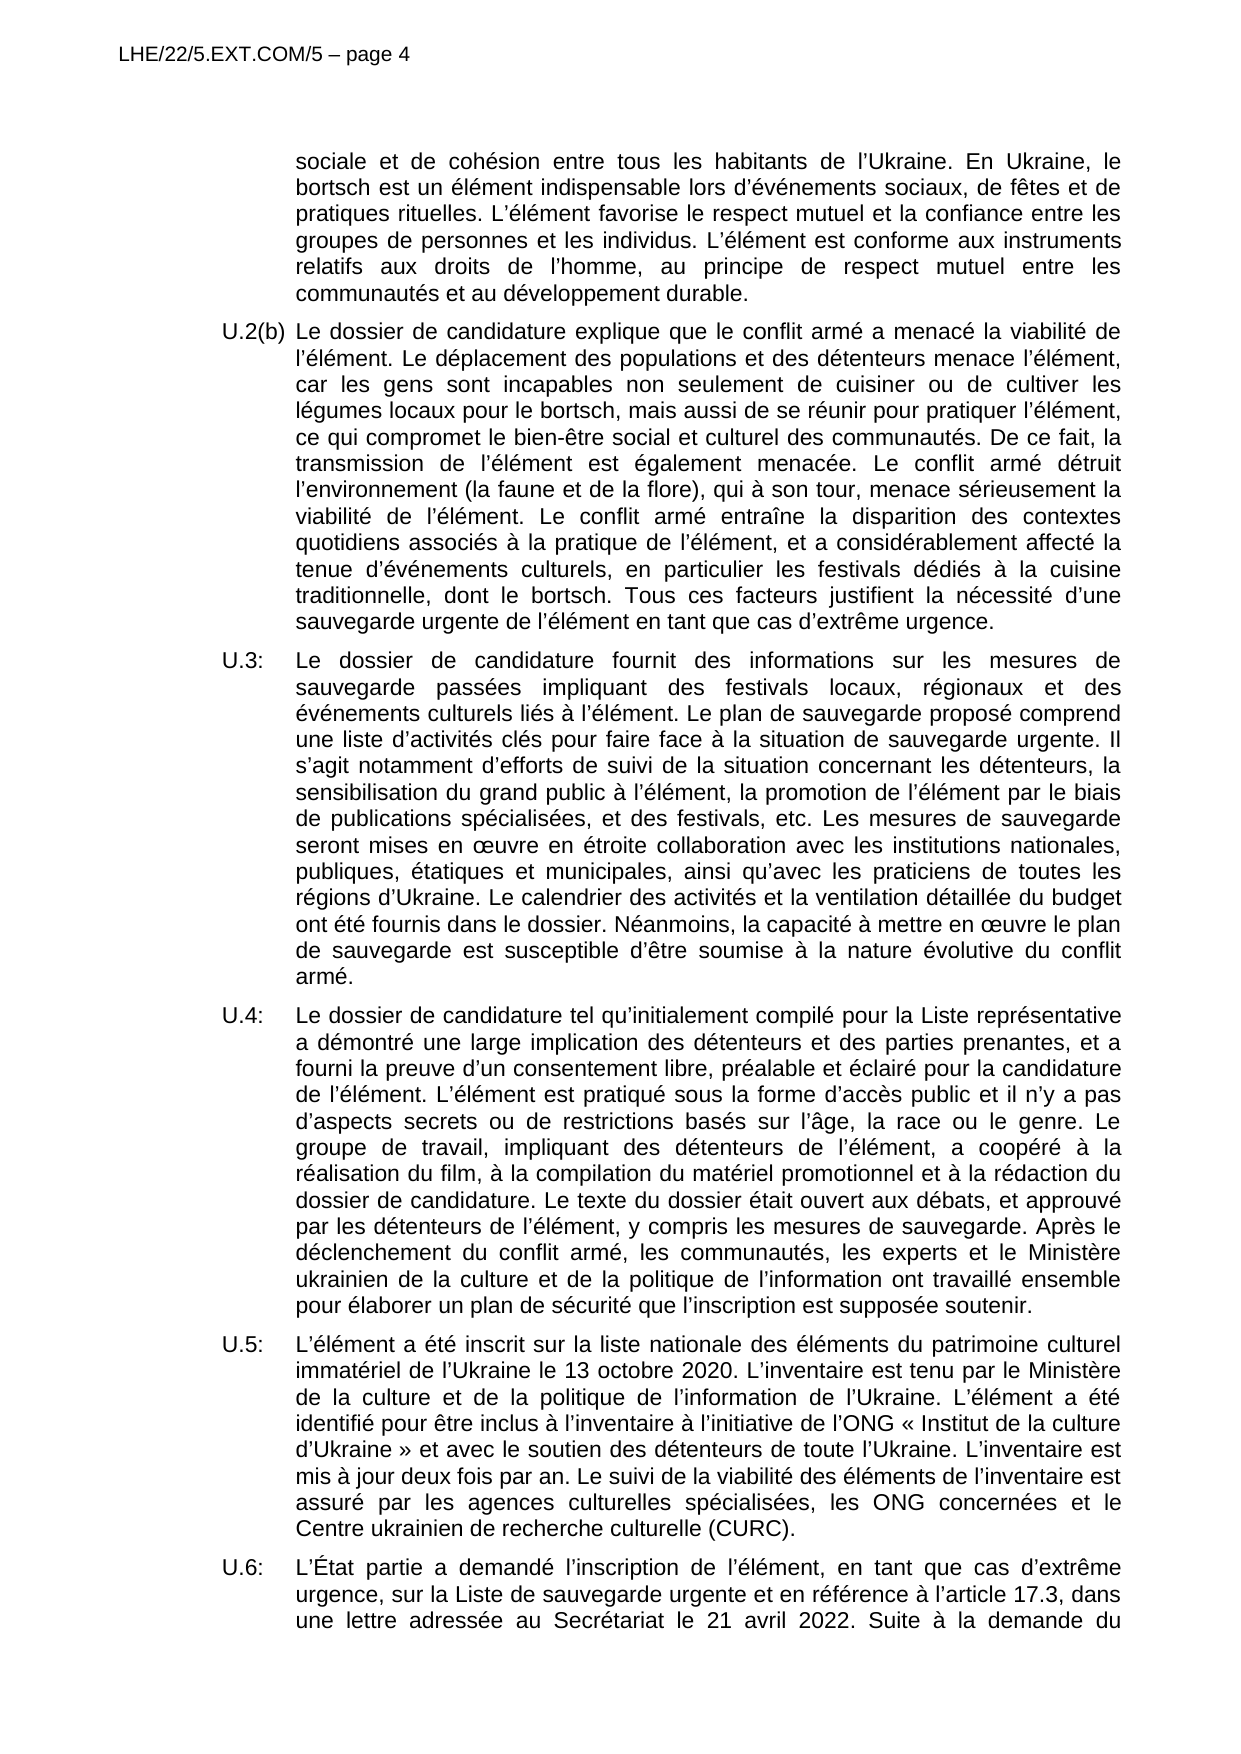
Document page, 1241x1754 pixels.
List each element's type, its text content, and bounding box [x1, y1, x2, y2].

text U.2(b) Le dossier de candidature explique que le conflit armé a menacé la viabilité de l’élément. Le déplacement des populations et des détenteurs menace l’élément, car les gens sont incapables non seulement de cuisiner ou de cultiver les légumes locaux pour le bortsch, mais aussi de se réunir pour pratiquer l’élément, ce qui compromet le bien-être social et culturel des communautés. De ce fait, la transmission de l’élément est également menacée. Le conflit armé détruit l’environnement (la faune et de la flore), qui à son tour, menace sérieusement la viabilité de l’élément. Le conflit armé entraîne la disparition des contextes quotidiens associés à la pratique de l’élément, et a considérablement affecté la tenue d’événements culturels, en particulier les festivals dédiés à la cuisine traditionnelle, dont le bortsch. Tous ces facteurs justifient la nécessité d’une sauvegarde urgente de l’élément en tant que cas d’extrême urgence. [222, 318, 1122, 634]
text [222, 148, 1122, 306]
text U.4: Le dossier de candidature tel qu’initialement compilé pour la Liste représentative a démontré une large implication des détenteurs et des parties prenantes, et a fourni la preuve d’un consentement libre, préalable et éclairé pour la candidature de l’élément. L’élément est pratiqué sous la forme d’accès public et il n’y a pas d’aspects secrets ou de restrictions basés sur l’âge, la race ou le genre. Le groupe de travail, impliquant des détenteurs de l’élément, a coopéré à la réalisation du film, à la compilation du matériel promotionnel et à la rédaction du dossier de candidature. Le texte du dossier était ouvert aux débats, et approuvé par les détenteurs de l’élément, y compris les mesures de sauvegarde. Après le déclenchement du conflit armé, les communautés, les experts et le Ministère ukrainien de la culture et de la politique de l’information ont travaillé ensemble pour élaborer un plan de sécurité que l’inscription est supposée soutenir. [222, 1002, 1122, 1318]
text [222, 1554, 1122, 1633]
text U.5: L’élément a été inscrit sur la liste nationale des éléments du patrimoine culturel immatériel de l’Ukraine le 13 octobre 2020. L’inventaire est tenu par le Ministère de la culture et de la politique de l’information de l’Ukraine. L’élément a été identifié pour être inclus à l’inventaire à l’initiative de l’ONG « Institut de la culture d’Ukraine » et avec le soutien des détenteurs de toute l’Ukraine. L’inventaire est mis à jour deux fois par an. Le suivi de la viabilité des éléments de l’inventaire est assuré par les agences culturelles spécialisées, les ONG concernées et le Centre ukrainien de recherche culturelle (CURC). [222, 1331, 1122, 1542]
text U.3: Le dossier de candidature fournit des informations sur les mesures de sauvegarde passées impliquant des festivals locaux, régionaux et des événements culturels liés à l’élément. Le plan de sauvegarde proposé comprend une liste d’activités clés pour faire face à la situation de sauvegarde urgente. Il s’agit notamment d’efforts de suivi de la situation concernant les détenteurs, la sensibilisation du grand public à l’élément, la promotion de l’élément par le biais de publications spécialisées, et des festivals, etc. Les mesures de sauvegarde seront mises en œuvre en étroite collaboration avec les institutions nationales, publiques, étatiques et municipales, ainsi qu’avec les praticiens de toutes les régions d’Ukraine. Le calendrier des activités et la ventilation détaillée du budget ont été fournis dans le dossier. Néanmoins, la capacité à mettre en œuvre le plan de sauvegarde est susceptible d’être soumise à la nature évolutive du conflit armé. [222, 647, 1122, 990]
